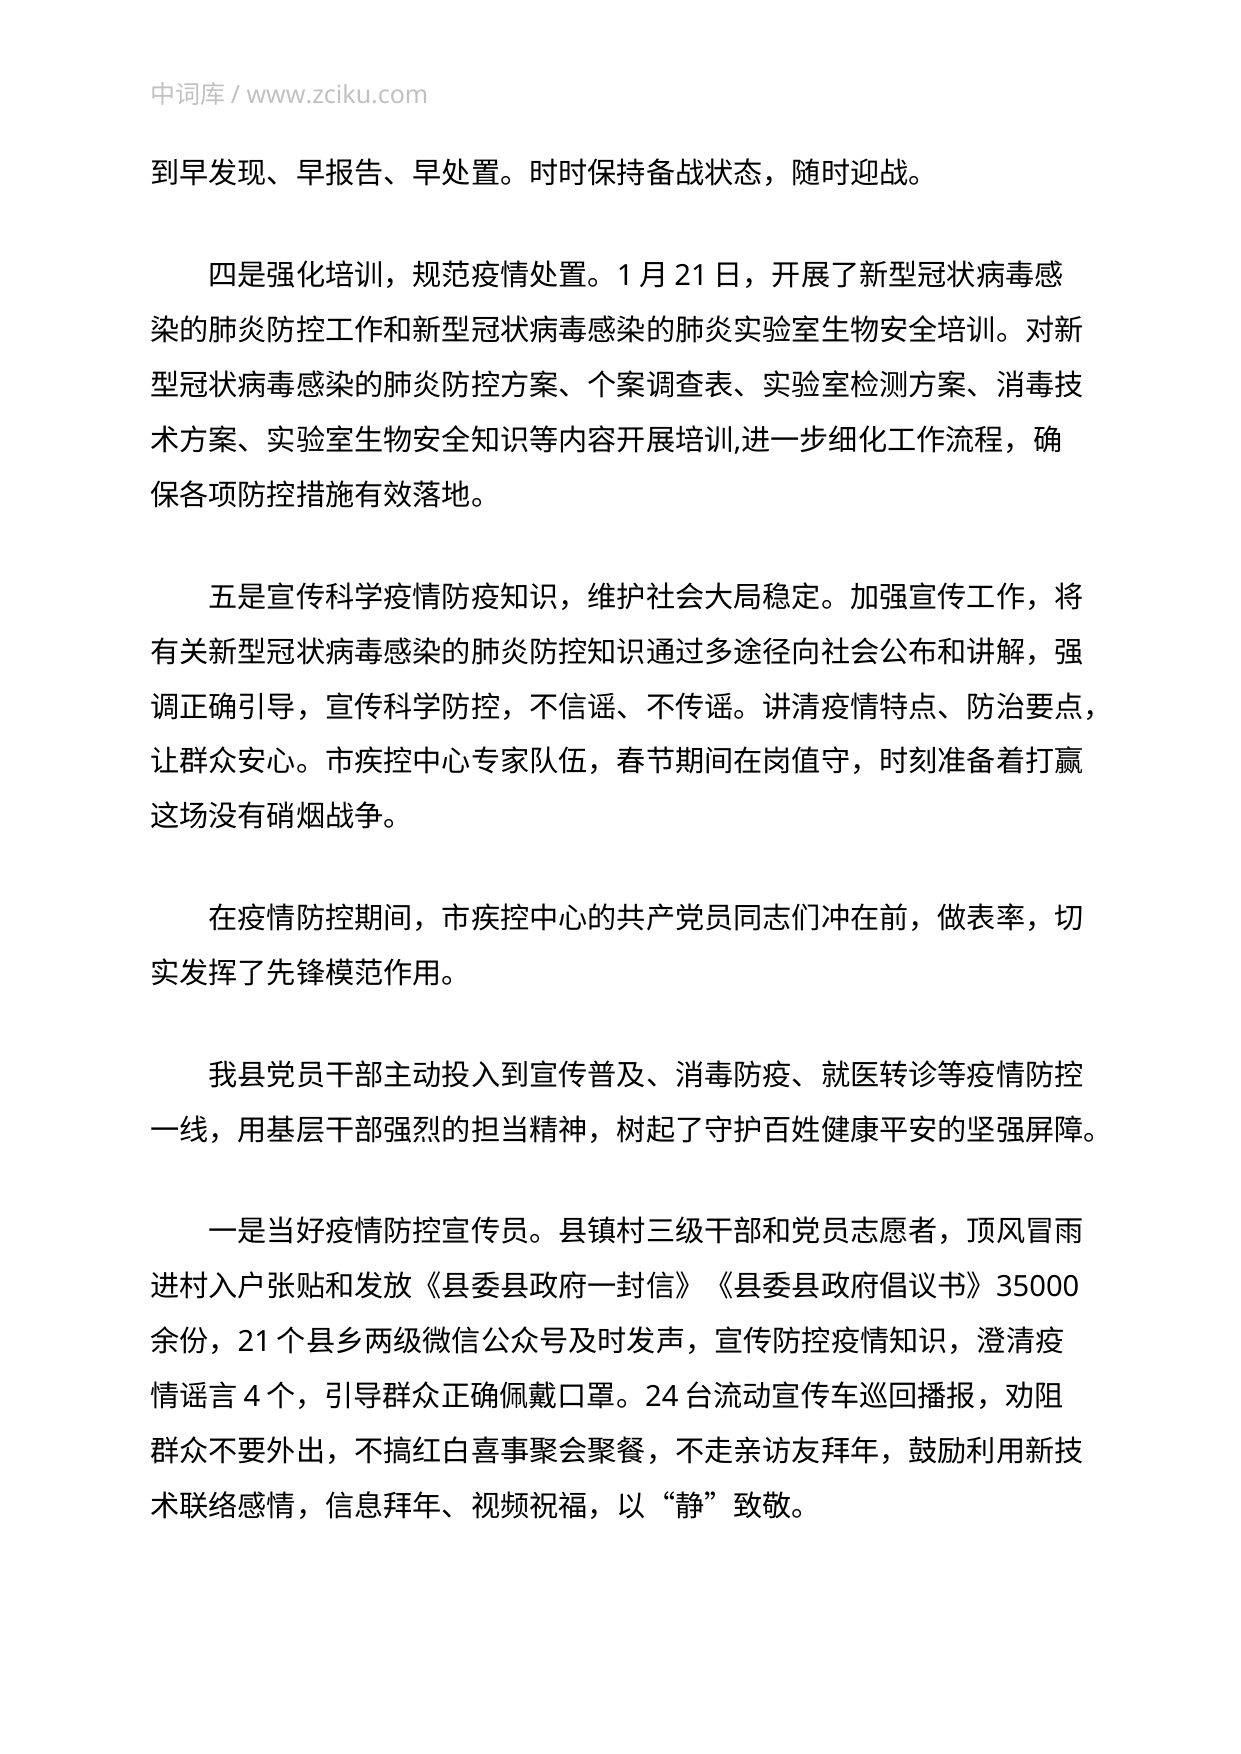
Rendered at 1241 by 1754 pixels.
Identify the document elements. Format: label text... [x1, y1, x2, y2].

text 一是当好疫情防控宣传员。县镇村三级干部和党员志愿者，顶风冒雨进村入户张贴和发放《县委县政府一封信》《县委县政府倡议书》35000余份，21个县乡两级微信公众号及时发声，宣传防控疫情知识，澄清疫情谣言4个，引导群众正确佩戴口罩。24台流动宣传车巡回播报，劝阻群众不要外出，不搞红白喜事聚会聚餐，不走亲访友拜年，鼓励利用新技术联络感情，信息拜年、视频祝福，以“静”致敬。 [150, 1208, 1090, 1525]
text 在疫情防控期间，市疾控中心的共产党员同志们冲在前，做表率，切实发挥了先锋模范作用。 [150, 895, 1090, 992]
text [150, 150, 1090, 192]
text 四是强化培训，规范疫情处置。1月21日，开展了新型冠状病毒感染的肺炎防控工作和新型冠状病毒感染的肺炎实验室生物安全培训。对新型冠状病毒感染的肺炎防控方案、个案调查表、实验室检测方案、消毒技术方案、实验室生物安全知识等内容开展培训,进一步细化工作流程，确保各项防控措施有效落地。 [150, 252, 1090, 514]
text 五是宣传科学疫情防疫知识，维护社会大局稳定。加强宣传工作，将有关新型冠状病毒感染的肺炎防控知识通过多途径向社会公布和讲解，强调正确引导，宣传科学防控，不信谣、不传谣。讲清疫情特点、防治要点，让群众安心。市疾控中心专家队伍，春节期间在岗值守，时刻准备着打赢这场没有硝烟战争。 [150, 573, 1090, 835]
text 我县党员干部主动投入到宣传普及、消毒防疫、就医转诊等疫情防控一线，用基层干部强烈的担当精神，树起了守护百姓健康平安的坚强屏障。 [150, 1051, 1090, 1148]
